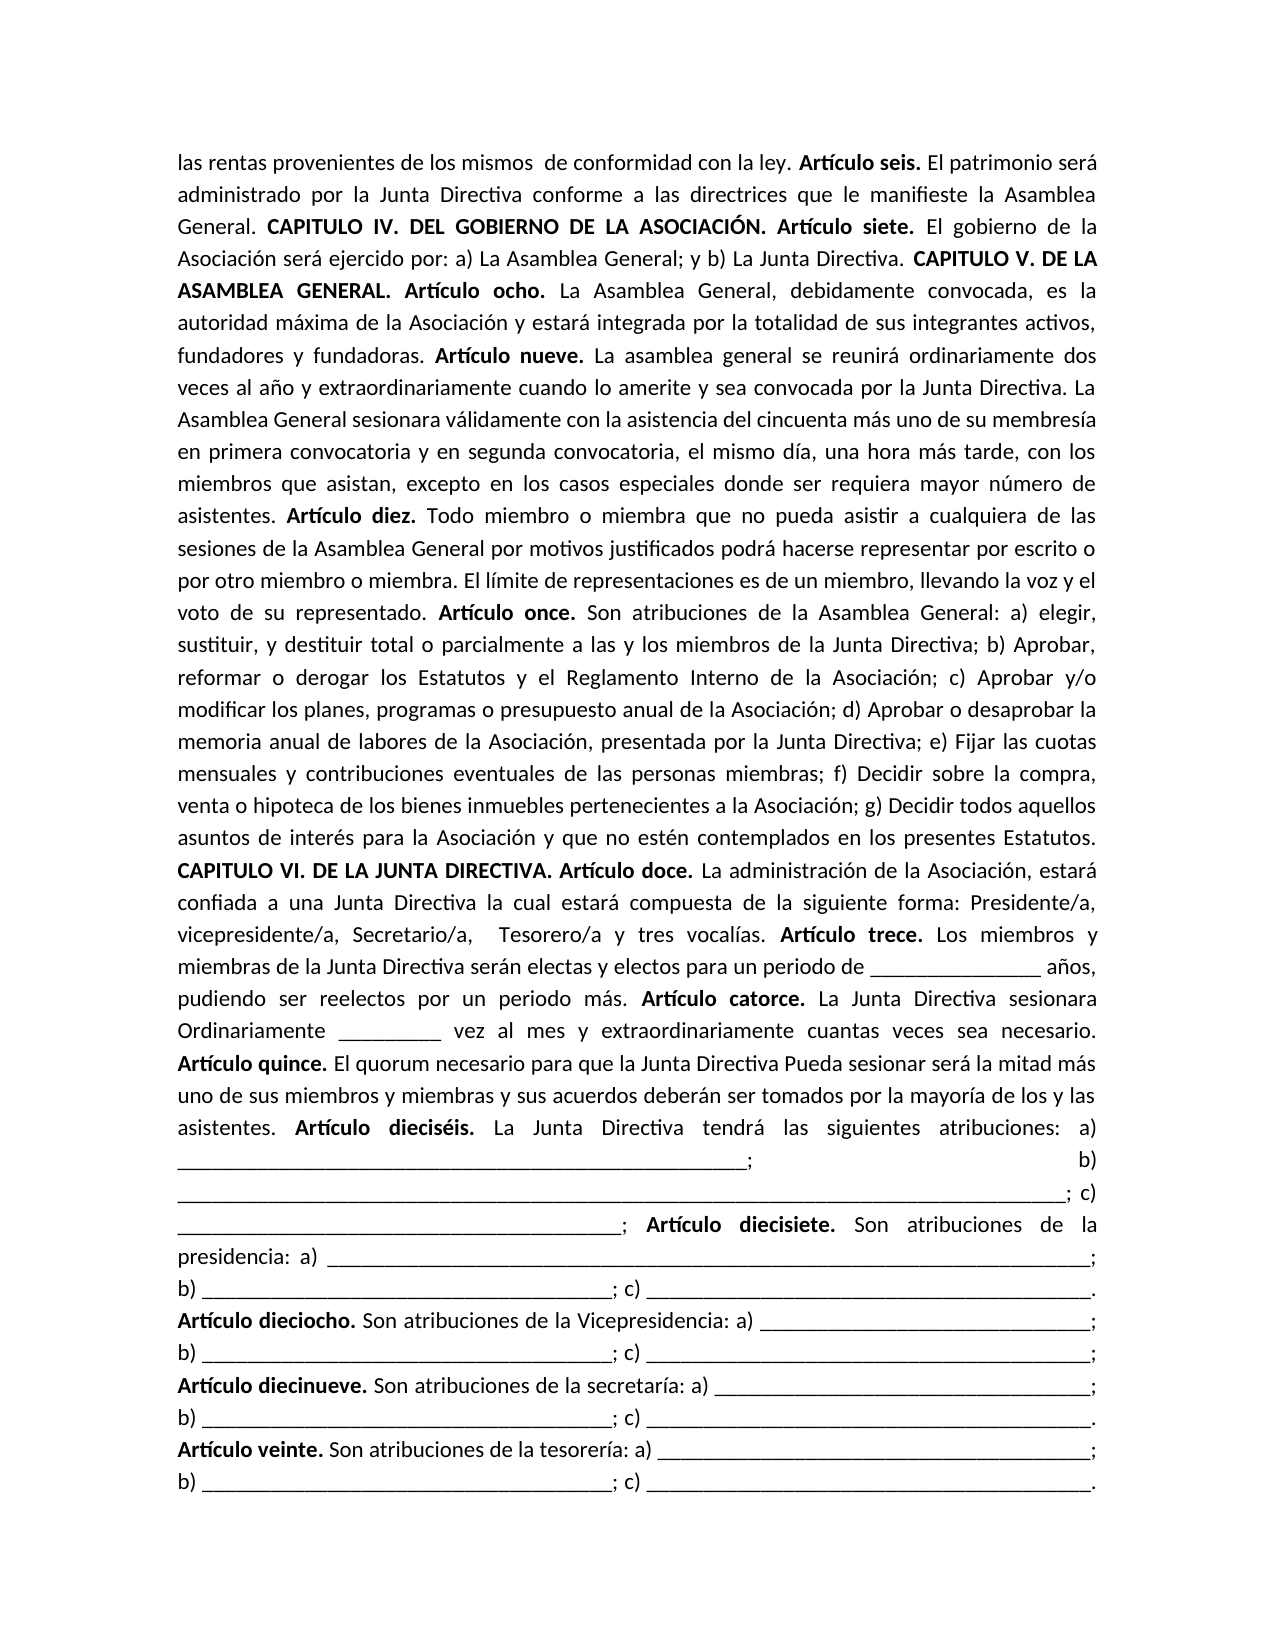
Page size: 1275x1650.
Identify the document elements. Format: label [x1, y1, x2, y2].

text [177, 148, 1098, 1495]
